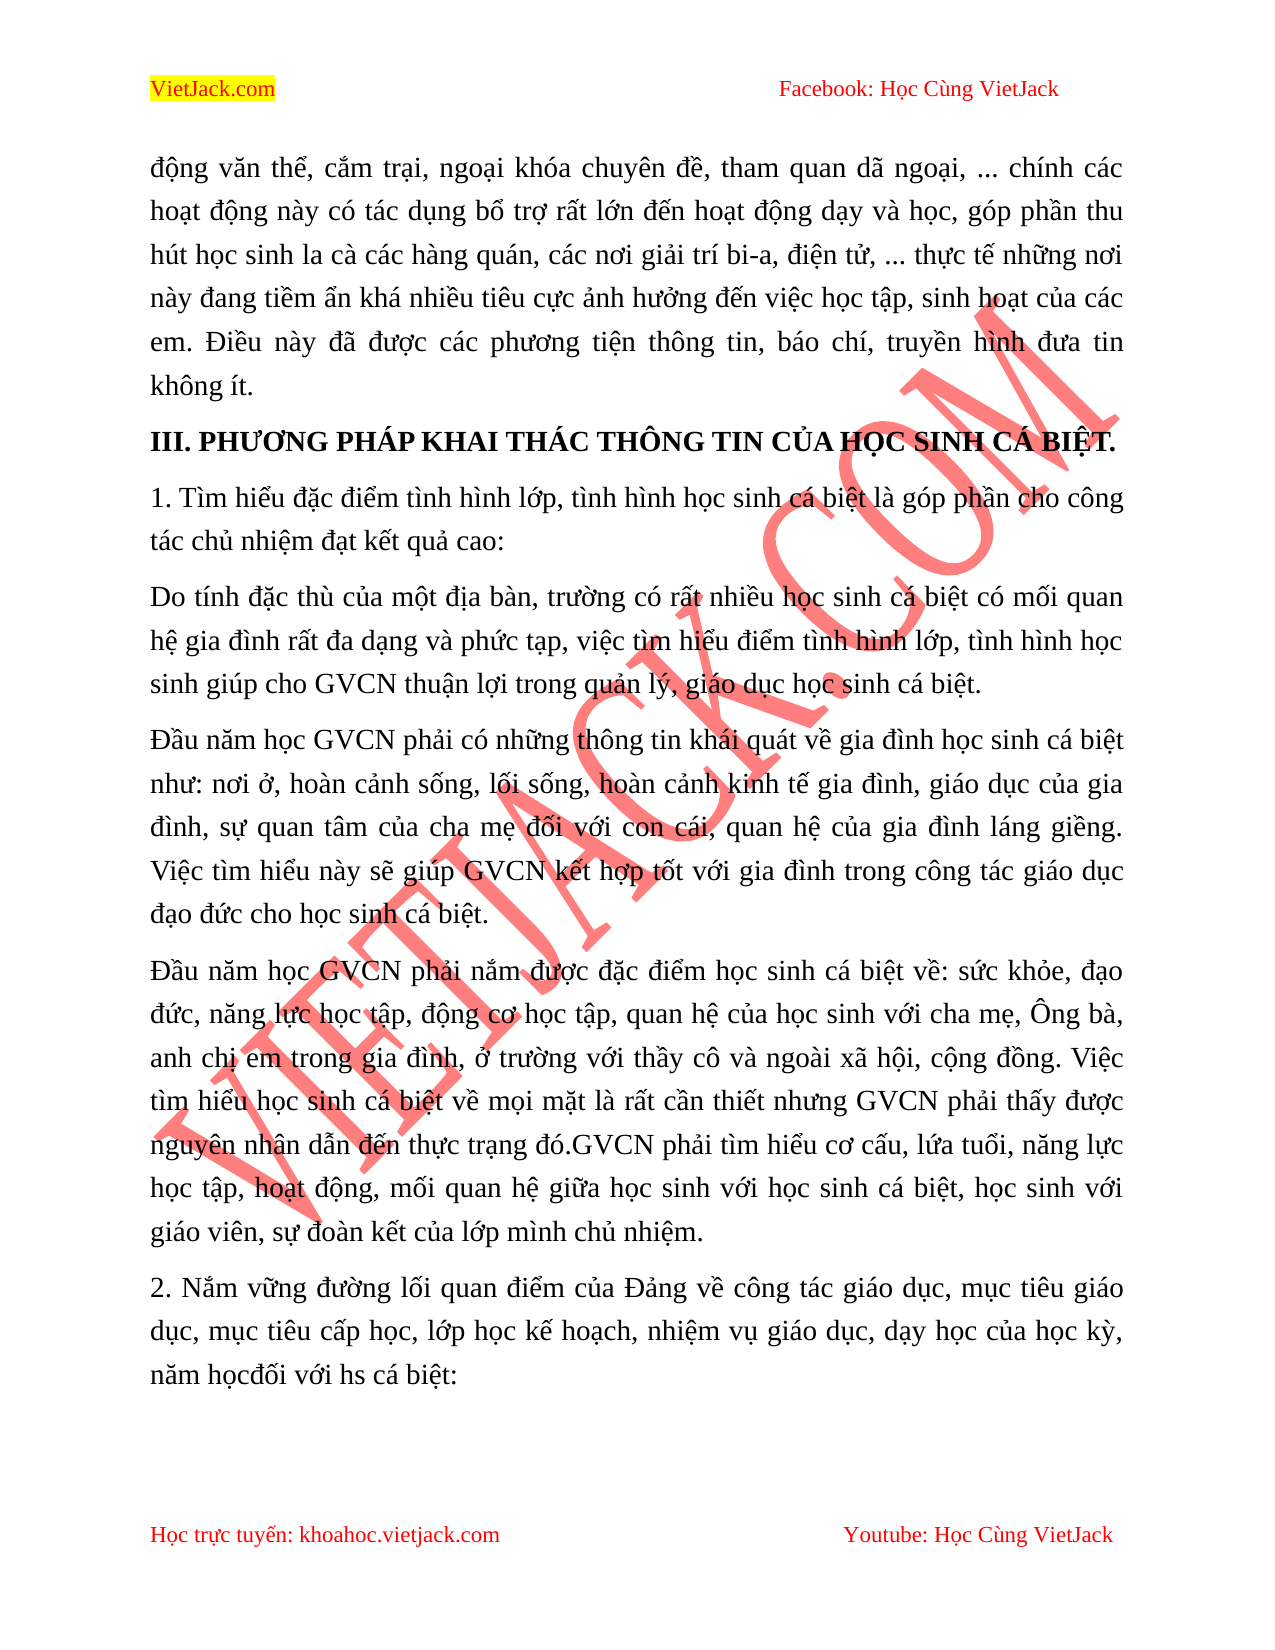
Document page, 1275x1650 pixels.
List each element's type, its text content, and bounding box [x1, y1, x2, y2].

text Do tính đặc thù của một địa bàn, trường có rất nhiều học sinh cá biệt có mối quan hệ gia đình rất đa dạng và phức tạp, việc tìm hiểu điểm tình hình lớp, tình hình học sinh giúp cho GVCN thuận lợi trong quản lý, giáo dục học sinh cá biệt. [150, 579, 1125, 700]
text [150, 150, 1125, 401]
text 2. Nắm vững đường lối quan điểm của Đảng về công tác giáo dục, mục tiêu giáo dục, mục tiêu cấp học, lớp học kế hoạch, nhiệm vụ giáo dục, dạy học của học kỳ, năm họcđối với hs cá biệt: [150, 1270, 1125, 1391]
text Đầu năm học GVCN phải có những thông tin khái quát về gia đình học sinh cá biệt như: nơi ở, hoàn cảnh sống, lối sống, hoàn cảnh kinh tế gia đình, giáo dục của gia đình, sự quan tâm của cha mẹ đối với con cái, quan hệ của gia đình láng giềng. Việc tìm hiểu này sẽ giúp GVCN kết hợp tốt với gia đình trong công tác giáo dục đạo đức cho học sinh cá biệt. [150, 722, 1125, 930]
text Đầu năm học GVCN phải nắm được đặc điểm học sinh cá biệt về: sức khỏe, đạo đức, năng lực học tập, động cơ học tập, quan hệ của học sinh với cha mẹ, Ông bà, anh chị em trong gia đình, ở trường với thầy cô và ngoài xã hội, cộng đồng. Việc tìm hiểu học sinh cá biệt về mọi mặt là rất cần thiết nhưng GVCN phải thấy được nguyên nhân dẫn đến thực trạng đó.GVCN phải tìm hiểu cơ cấu, lứa tuổi, năng lực học tập, hoạt động, mối quan hệ giữa học sinh với học sinh cá biệt, học sinh với giáo viên, sự đoàn kết của lớp mình chủ nhiệm. [150, 953, 1125, 1247]
text 1. Tìm hiểu đặc điểm tình hình lớp, tình hình học sinh cá biệt là góp phần cho công tác chủ nhiệm đạt kết quả cao: [150, 480, 1125, 557]
text III. PHƯƠNG PHÁP KHAI THÁC THÔNG TIN CỦA HỌC SINH CÁ BIỆT. [150, 424, 1125, 457]
